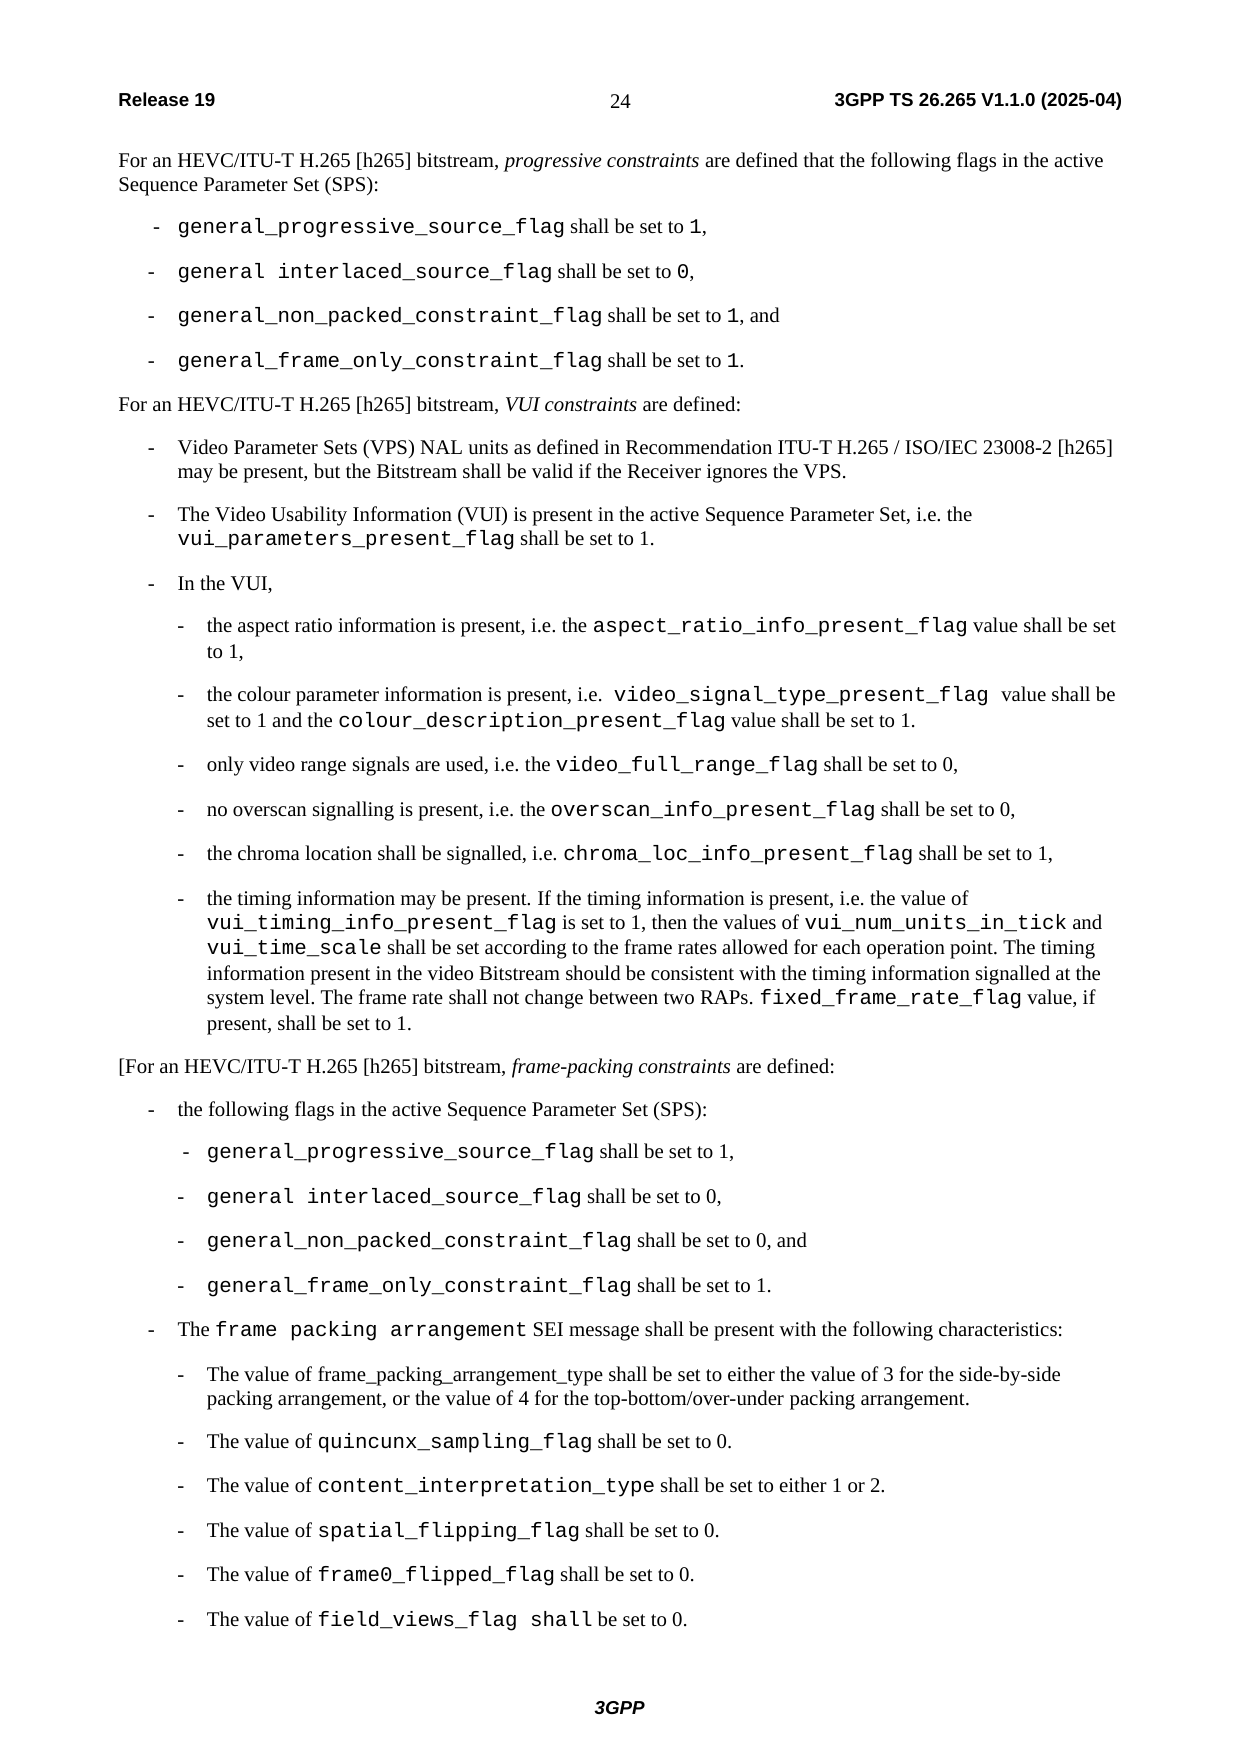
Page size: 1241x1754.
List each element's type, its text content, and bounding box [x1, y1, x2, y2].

text - the following flags in the active Sequence Parameter Set (SPS): [148, 1096, 1122, 1121]
text - The Video Usability Information (VUI) is present in the active Sequence Parameter Set, i.e. the vui_parameters_present_flag shall be set to 1. [148, 502, 1122, 552]
text - general_non_packed_constraint_flag shall be set to 1, and [148, 303, 1122, 329]
text - The value of frame_packing_arrangement_type shall be set to either the value of 3 for the side-by-side packing arrangement, or the value of 4 for the top-bottom/over-under packing arrangement. [177, 1362, 1122, 1410]
text - The frame packing arrangement SEI message shall be present with the following characteristics: [148, 1317, 1122, 1343]
text - The value of frame0_flipped_flag shall be set to 0. [177, 1562, 1122, 1588]
text - the timing information may be present. If the timing information is present, i.e. the value of vui_timing_info_present_flag is set to 1, then the values of vui_num_units_in_tick and vui_time_scale shall be set according to the frame rates allowed for each operation point. The timing information present in the video Bitstream should be consistent with the timing information signalled at the system level. The frame rate shall not change between two RAPs. fixed_frame_rate_flag value, if present, shall be set to 1. [177, 886, 1122, 1035]
text For an HEVC/ITU-T H.265 [h265] bitstream, VUI constraints are defined: [118, 392, 1122, 416]
text For an HEVC/ITU-T H.265 [h265] bitstream, progressive constraints are defined that the following flags in the active Sequence Parameter Set (SPS): [118, 147, 1122, 196]
text - Video Parameter Sets (VPS) NAL units as defined in Recommendation ITU-T H.265 / ISO/IEC 23008-2 [h265] may be present, but the Bitstream shall be valid if the Receiver ignores the VPS. [148, 435, 1122, 483]
text - only video range signals are used, i.e. the video_full_range_flag shall be set to 0, [177, 752, 1122, 778]
text - general interlaced_source_flag shall be set to 0, [177, 1184, 1122, 1209]
text - general_progressive_source_flag shall be set to 1, [177, 1139, 1122, 1165]
text - The value of field_views_flag shall be set to 0. [177, 1606, 1122, 1632]
text - no overscan signalling is present, i.e. the overscan_info_present_flag shall be set to 0, [177, 797, 1122, 822]
text - The value of content_interpretation_type shall be set to either 1 or 2. [177, 1473, 1122, 1499]
text - general_progressive_source_flag shall be set to 1, [148, 214, 1122, 240]
text - the colour parameter information is present, i.e. video_signal_type_present_flag value shall be set to 1 and the colour_description_present_flag value shall be set to 1. [177, 682, 1122, 733]
text - general_frame_only_constraint_flag shall be set to 1. [177, 1273, 1122, 1298]
text - general interlaced_source_flag shall be set to 0, [148, 259, 1122, 284]
text - The value of quincunx_sampling_flag shall be set to 0. [177, 1428, 1122, 1454]
text - the chroma location shall be signalled, i.e. chroma_loc_info_present_flag shall be set to 1, [177, 841, 1122, 867]
text [For an HEVC/ITU-T H.265 [h265] bitstream, frame-packing constraints are defined: [118, 1054, 1122, 1078]
text - general_frame_only_constraint_flag shall be set to 1. [148, 348, 1122, 373]
text - general_non_packed_constraint_flag shall be set to 0, and [177, 1228, 1122, 1254]
text - In the VUI, [148, 571, 1122, 594]
text - The value of spatial_flipping_flag shall be set to 0. [177, 1517, 1122, 1543]
text - the aspect ratio information is present, i.e. the aspect_ratio_info_present_flag value shall be set to 1, [177, 613, 1122, 663]
